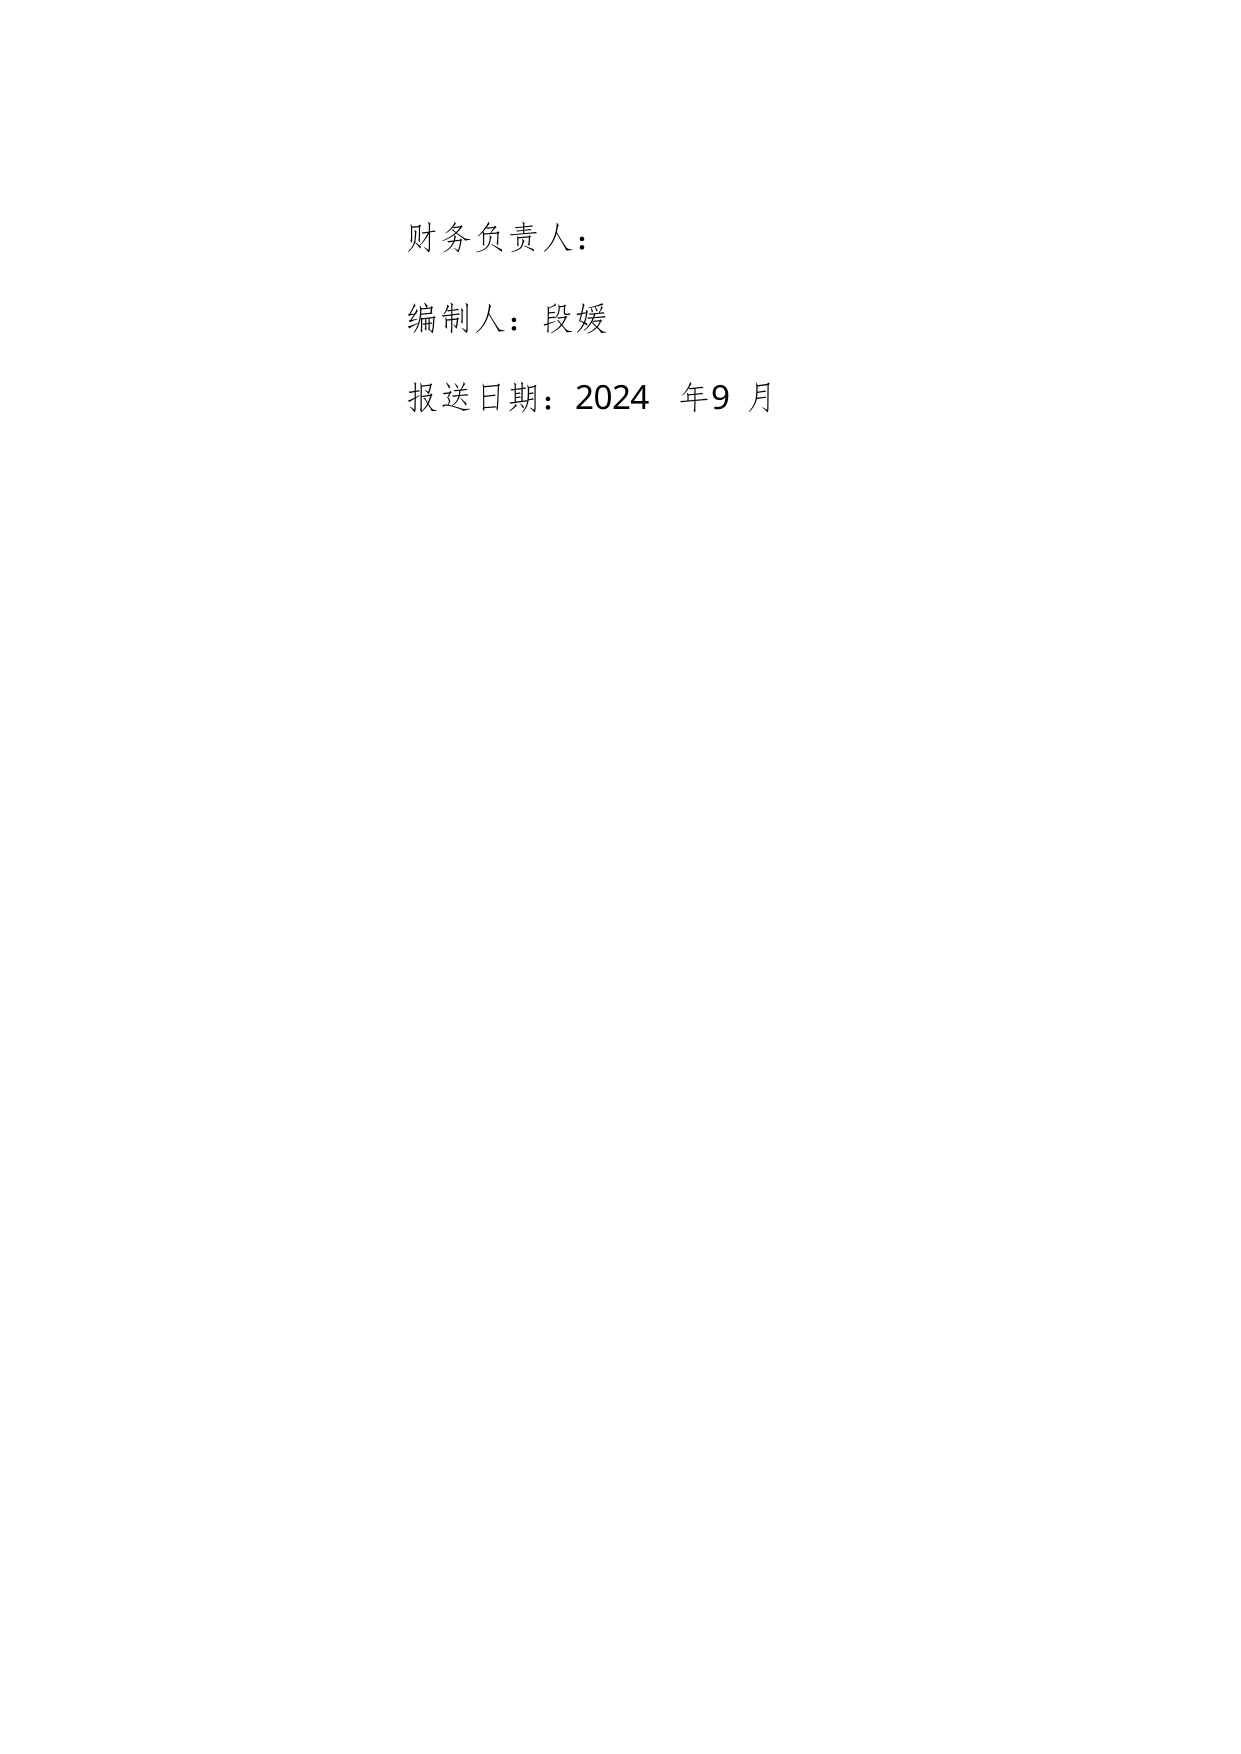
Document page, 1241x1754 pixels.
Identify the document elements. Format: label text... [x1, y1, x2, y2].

text 财务负责人：李海鱼 [167, 204, 1084, 266]
text 报送日期：2024年9月 [167, 366, 1084, 427]
text 编制人：段媛 [167, 285, 1084, 347]
